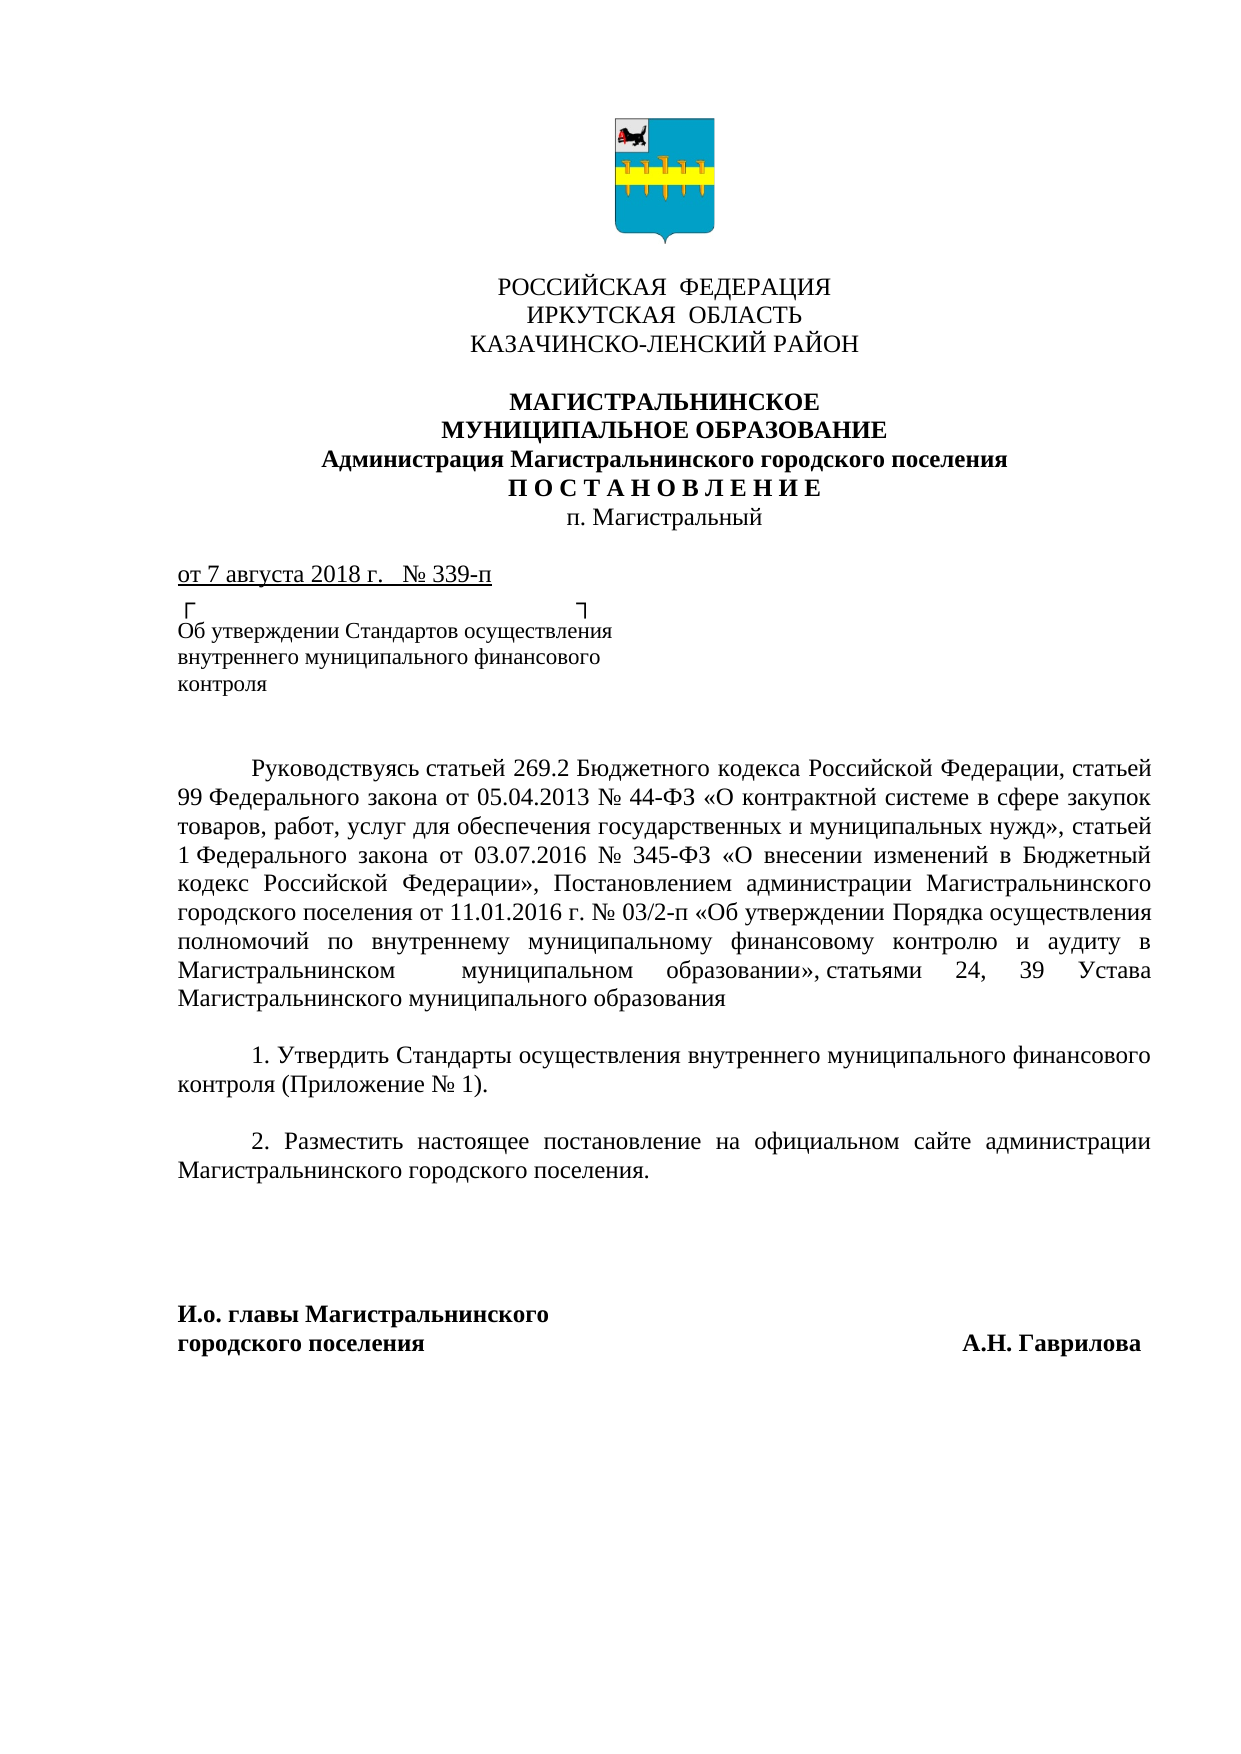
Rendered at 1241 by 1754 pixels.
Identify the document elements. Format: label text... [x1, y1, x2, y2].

text 2. Разместить настоящее постановление на официальном сайте администрации Магистральнинского городского поселения. [177, 1126, 1152, 1184]
text КАЗАЧИНСКО-ЛЕНСКИЙ РАЙОН [177, 329, 1152, 358]
text 1. Утвердить Стандарты осуществления внутреннего муниципального финансового контроля (Приложение № 1). [177, 1040, 1152, 1098]
text п. Магистральный [177, 502, 1152, 531]
text И.о. главы Магистральнинского [177, 1299, 1152, 1328]
picture [614, 156, 715, 200]
title РОССИЙСКАЯ ФЕДЕРАЦИЯ [177, 272, 1152, 301]
text ┌ ┐ [177, 588, 1152, 617]
picture [614, 221, 715, 244]
text от 7 августа 2018 г. № 339-п [177, 559, 1152, 588]
picture [614, 118, 715, 153]
subtitle П О С Т А Н О В Л Е Н И Е [177, 473, 1152, 502]
text Об утверждении Стандартов осуществления внутреннего муниципального финансового контроля [177, 617, 620, 696]
text Руководствуясь статьей 269.2 Бюджетного кодекса Российской Федерации, статьей 99 Федерального закона от 05.04.2013 № 44-ФЗ «О контрактной системе в сфере закупок товаров, работ, услуг для обеспечения государственных и муниципальных нужд», статьей 1 Федерального закона от 03.07.2016 № 345-ФЗ «О внесении изменений в Бюджетный кодекс Российской Федерации», Постановлением администрации Магистральнинского городского поселения от 11.01.2016 г. № 03/2-п «Об утверждении Порядка осуществления полномочий по внутреннему муниципальному финансовому контролю и аудиту в Магистральнинском муниципальном образовании», статьями 24, 39 Устава Магистральнинского муниципального образования [177, 753, 1152, 811]
text Руководствуясь статьей 269.2 Бюджетного кодекса Российской Федерации, статьей 99 Федерального закона от 05.04.2013 № 44-ФЗ «О контрактной системе в сфере закупок товаров, работ, услуг для обеспечения государственных и муниципальных нужд», статьей 1 Федерального закона от 03.07.2016 № 345-ФЗ «О внесении изменений в Бюджетный кодекс Российской Федерации», Постановлением администрации Магистральнинского городского поселения от 11.01.2016 г. № 03/2-п «Об утверждении Порядка осуществления полномочий по внутреннему муниципальному финансовому контролю и аудиту в Магистральнинском муниципальном образовании», статьями 24, 39 Устава Магистральнинского муниципального образования [177, 897, 1152, 1012]
subtitle МУНИЦИПАЛЬНОЕ ОБРАЗОВАНИЕ [177, 416, 1152, 444]
text городского поселения А.Н. Гаврилова [177, 1328, 1152, 1356]
title ИРКУТСКАЯ ОБЛАСТЬ [177, 301, 1152, 329]
subtitle МАГИСТРАЛЬНИНСКОЕ [177, 387, 1152, 416]
subtitle Администрация Магистральнинского городского поселения [177, 444, 1152, 473]
